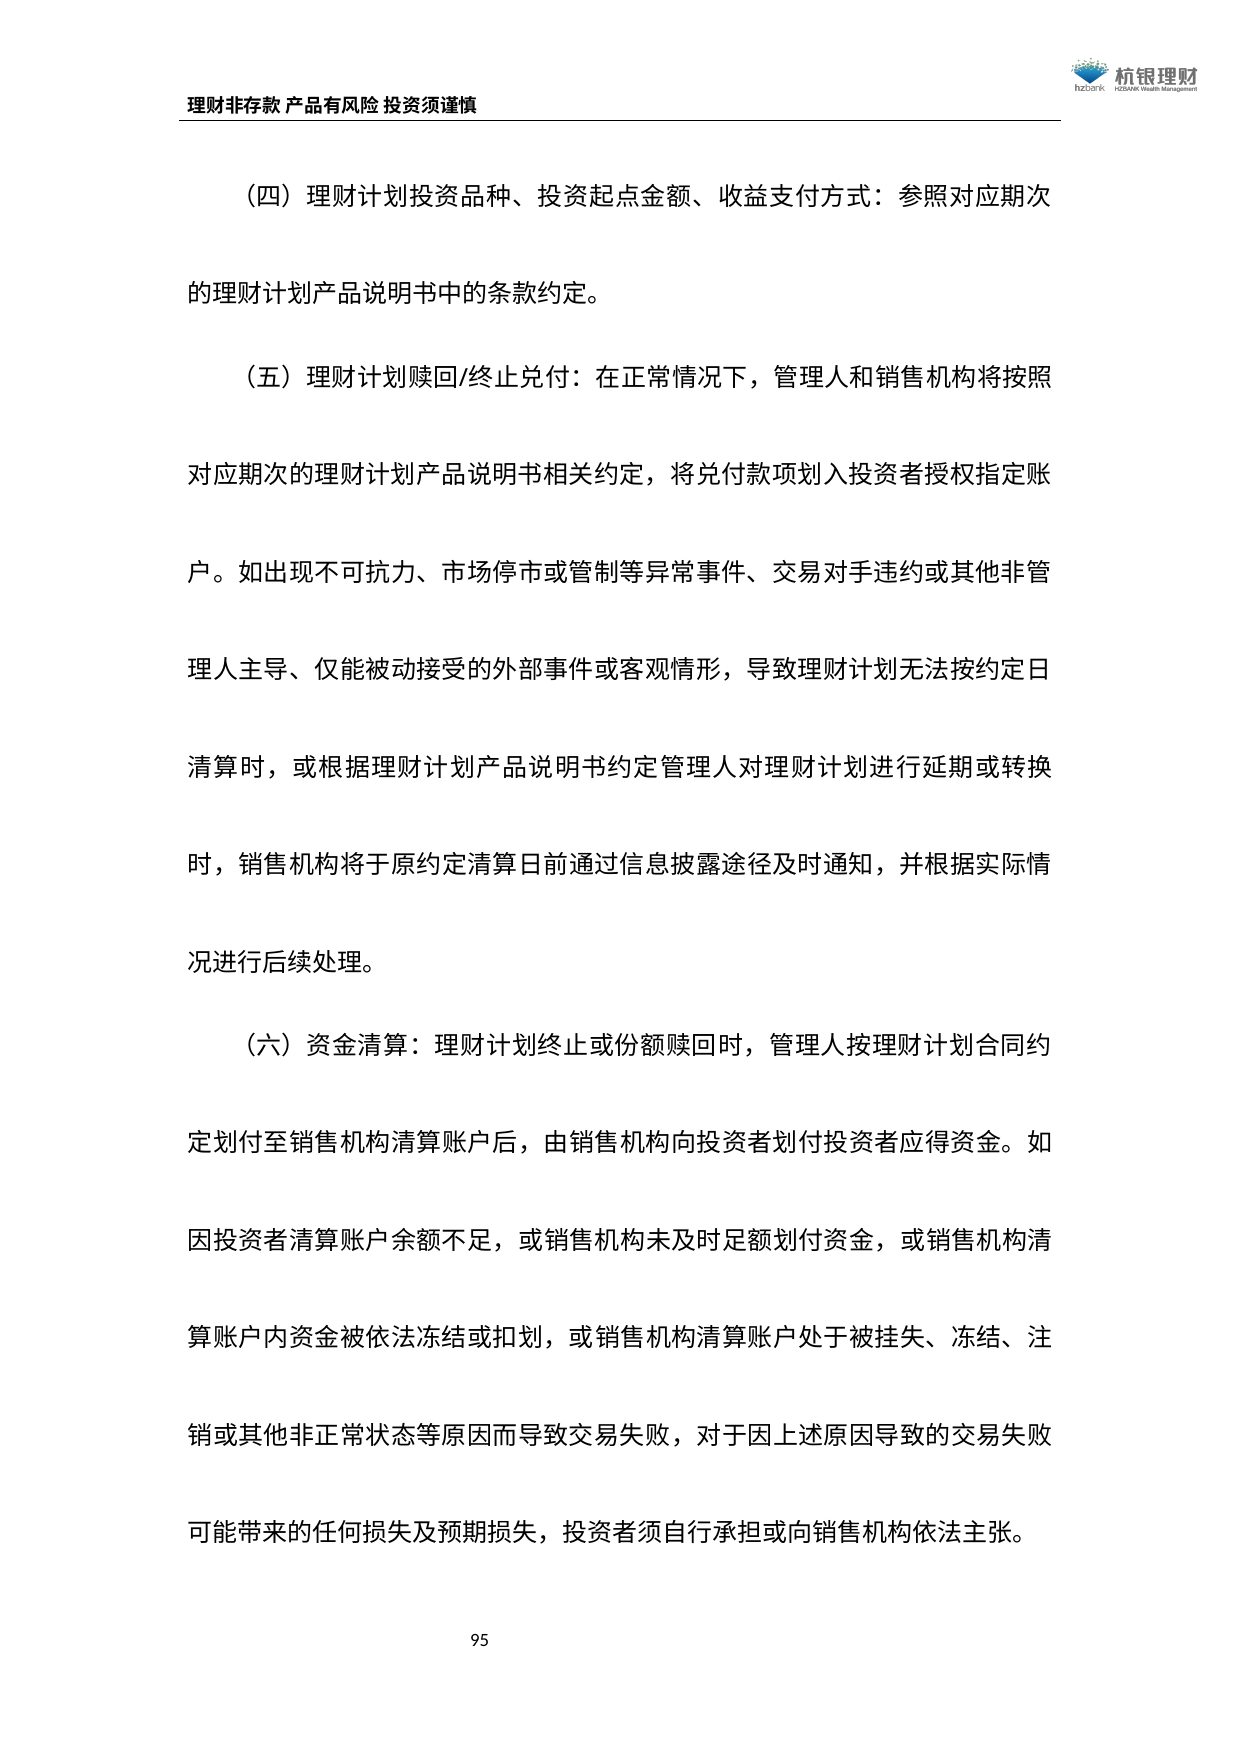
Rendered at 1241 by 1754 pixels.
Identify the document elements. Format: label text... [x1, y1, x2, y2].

picture [1027, 0, 1240, 151]
list 资金清算：理财计划终止或份额赎回时，管理人按理财计划合同约定划付至销售机构清算账户后，由销售机构向投资者划付投资者应得资金。如因投资者清算账户余额不足，或销售机构未及时足额划付资金，或销售机构清算账户内资金被依法冻结或扣划，或销售机构清算账户处于被挂失、冻结、注销或其他非正常状态等原因而导致交易失败，对于因上述原因导致的交易失败可能带来的任何损失及预期损失，投资者须自行承担或向销售机构依法主张。 [187, 1011, 1053, 1563]
list 理财计划赎回/终止兑付：在正常情况下，管理人和销售机构将按照对应期次的理财计划产品说明书相关约定，将兑付款项划入投资者授权指定账户。如出现不可抗力、市场停市或管制等异常事件、交易对手违约或其他非管理人主导、仅能被动接受的外部事件或客观情形，导致理财计划无法按约定日清算时，或根据理财计划产品说明书约定管理人对理财计划进行延期或转换时，销售机构将于原约定清算日前通过信息披露途径及时通知，并根据实际情况进行后续处理。 [187, 343, 1053, 993]
list 理财计划投资品种、投资起点金额、收益支付方式：参照对应期次的理财计划产品说明书中的条款约定。 [187, 162, 1053, 324]
